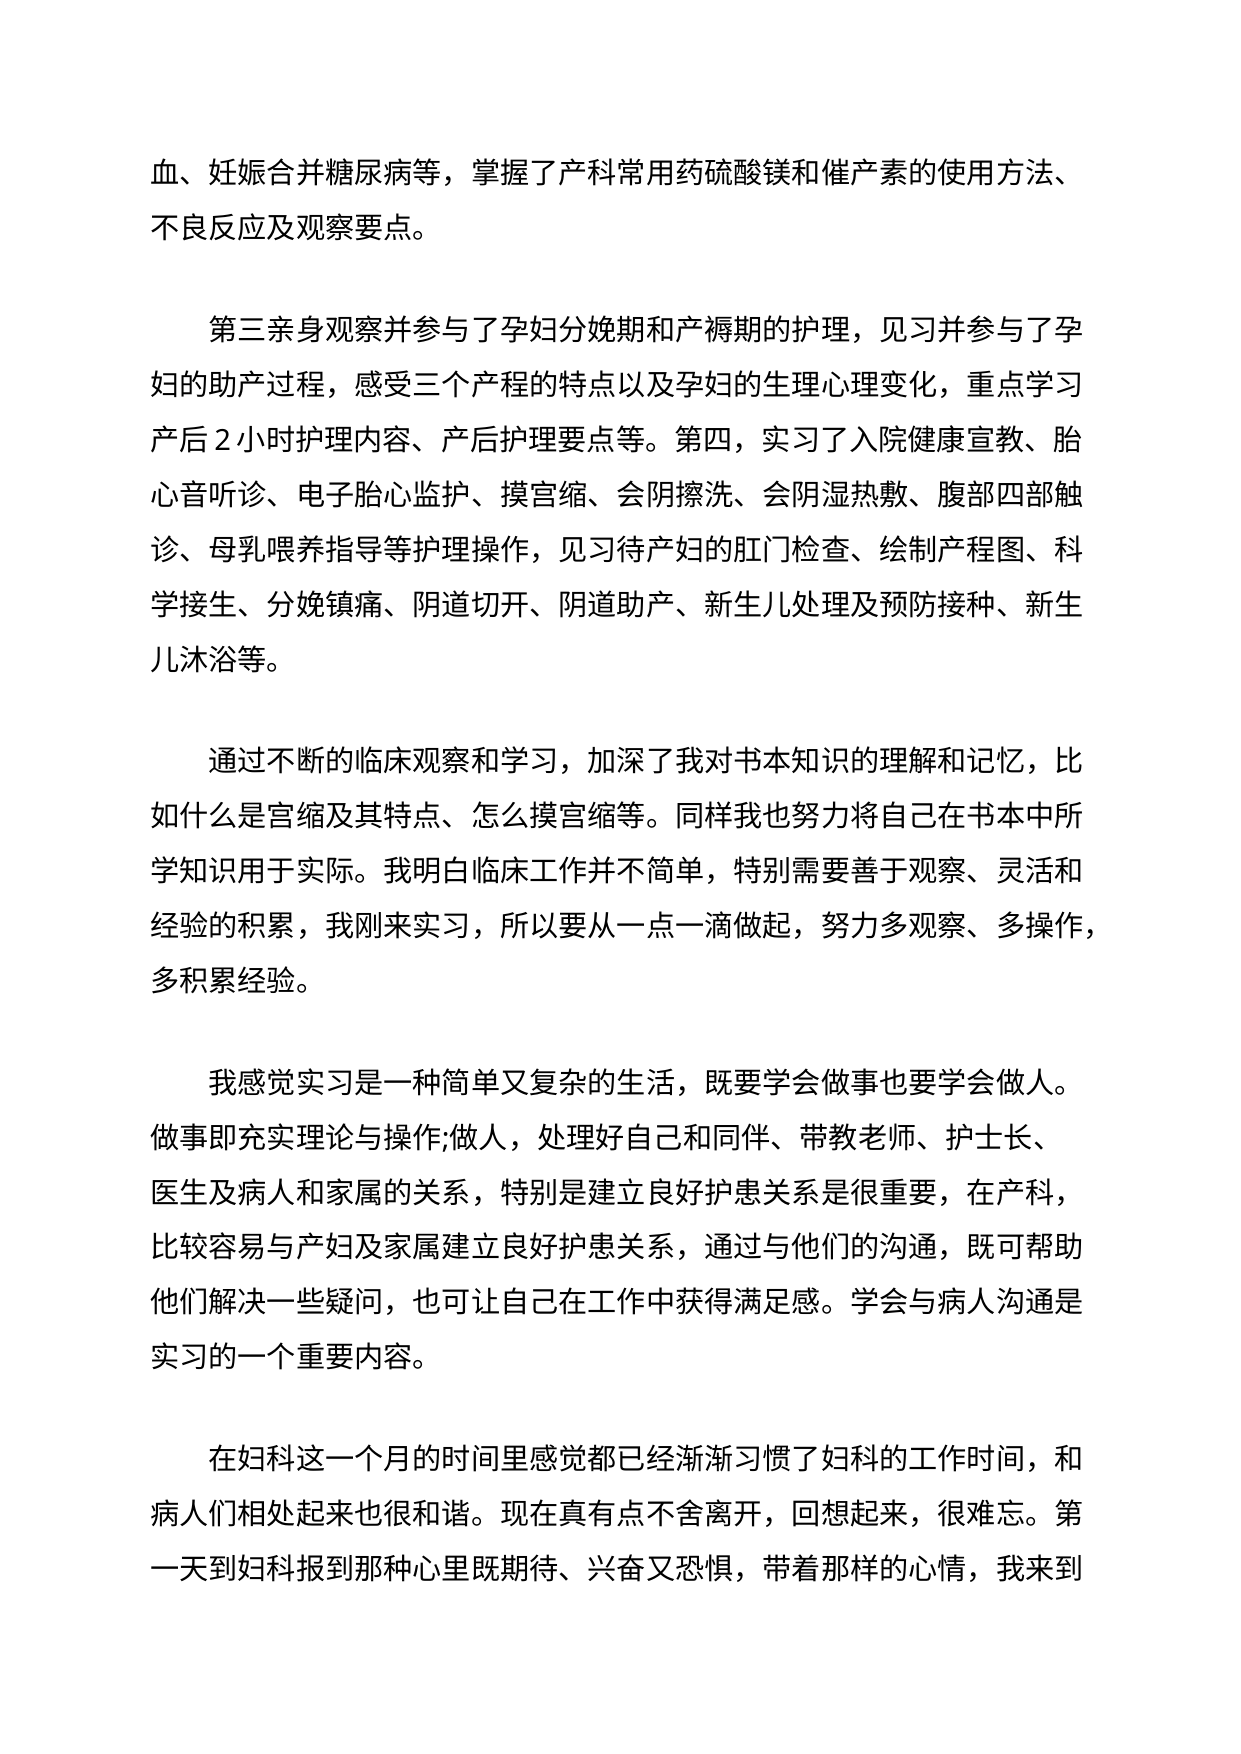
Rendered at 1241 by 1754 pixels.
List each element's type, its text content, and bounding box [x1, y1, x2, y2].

text 第三亲身观察并参与了孕妇分娩期和产褥期的护理，见习并参与了孕妇的助产过程，感受三个产程的特点以及孕妇的生理心理变化，重点学习产后2小时护理内容、产后护理要点等。第四，实习了入院健康宣教、胎心音听诊、电子胎心监护、摸宫缩、会阴擦洗、会阴湿热敷、腹部四部触诊、母乳喂养指导等护理操作，见习待产妇的肛门检查、绘制产程图、科学接生、分娩镇痛、阴道切开、阴道助产、新生儿处理及预防接种、新生儿沐浴等。 [150, 307, 1090, 678]
text 我感觉实习是一种简单又复杂的生活，既要学会做事也要学会做人。做事即充实理论与操作;做人，处理好自己和同伴、带教老师、护士长、医生及病人和家属的关系，特别是建立良好护患关系是很重要，在产科，比较容易与产妇及家属建立良好护患关系，通过与他们的沟通，既可帮助他们解决一些疑问，也可让自己在工作中获得满足感。学会与病人沟通是实习的一个重要内容。 [150, 1059, 1090, 1376]
text 通过不断的临床观察和学习，加深了我对书本知识的理解和记忆，比如什么是宫缩及其特点、怎么摸宫缩等。同样我也努力将自己在书本中所学知识用于实际。我明白临床工作并不简单，特别需要善于观察、灵活和经验的积累，我刚来实习，所以要从一点一滴做起，努力多观察、多操作，多积累经验。 [150, 738, 1090, 1000]
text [150, 1436, 1090, 1588]
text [150, 150, 1090, 247]
